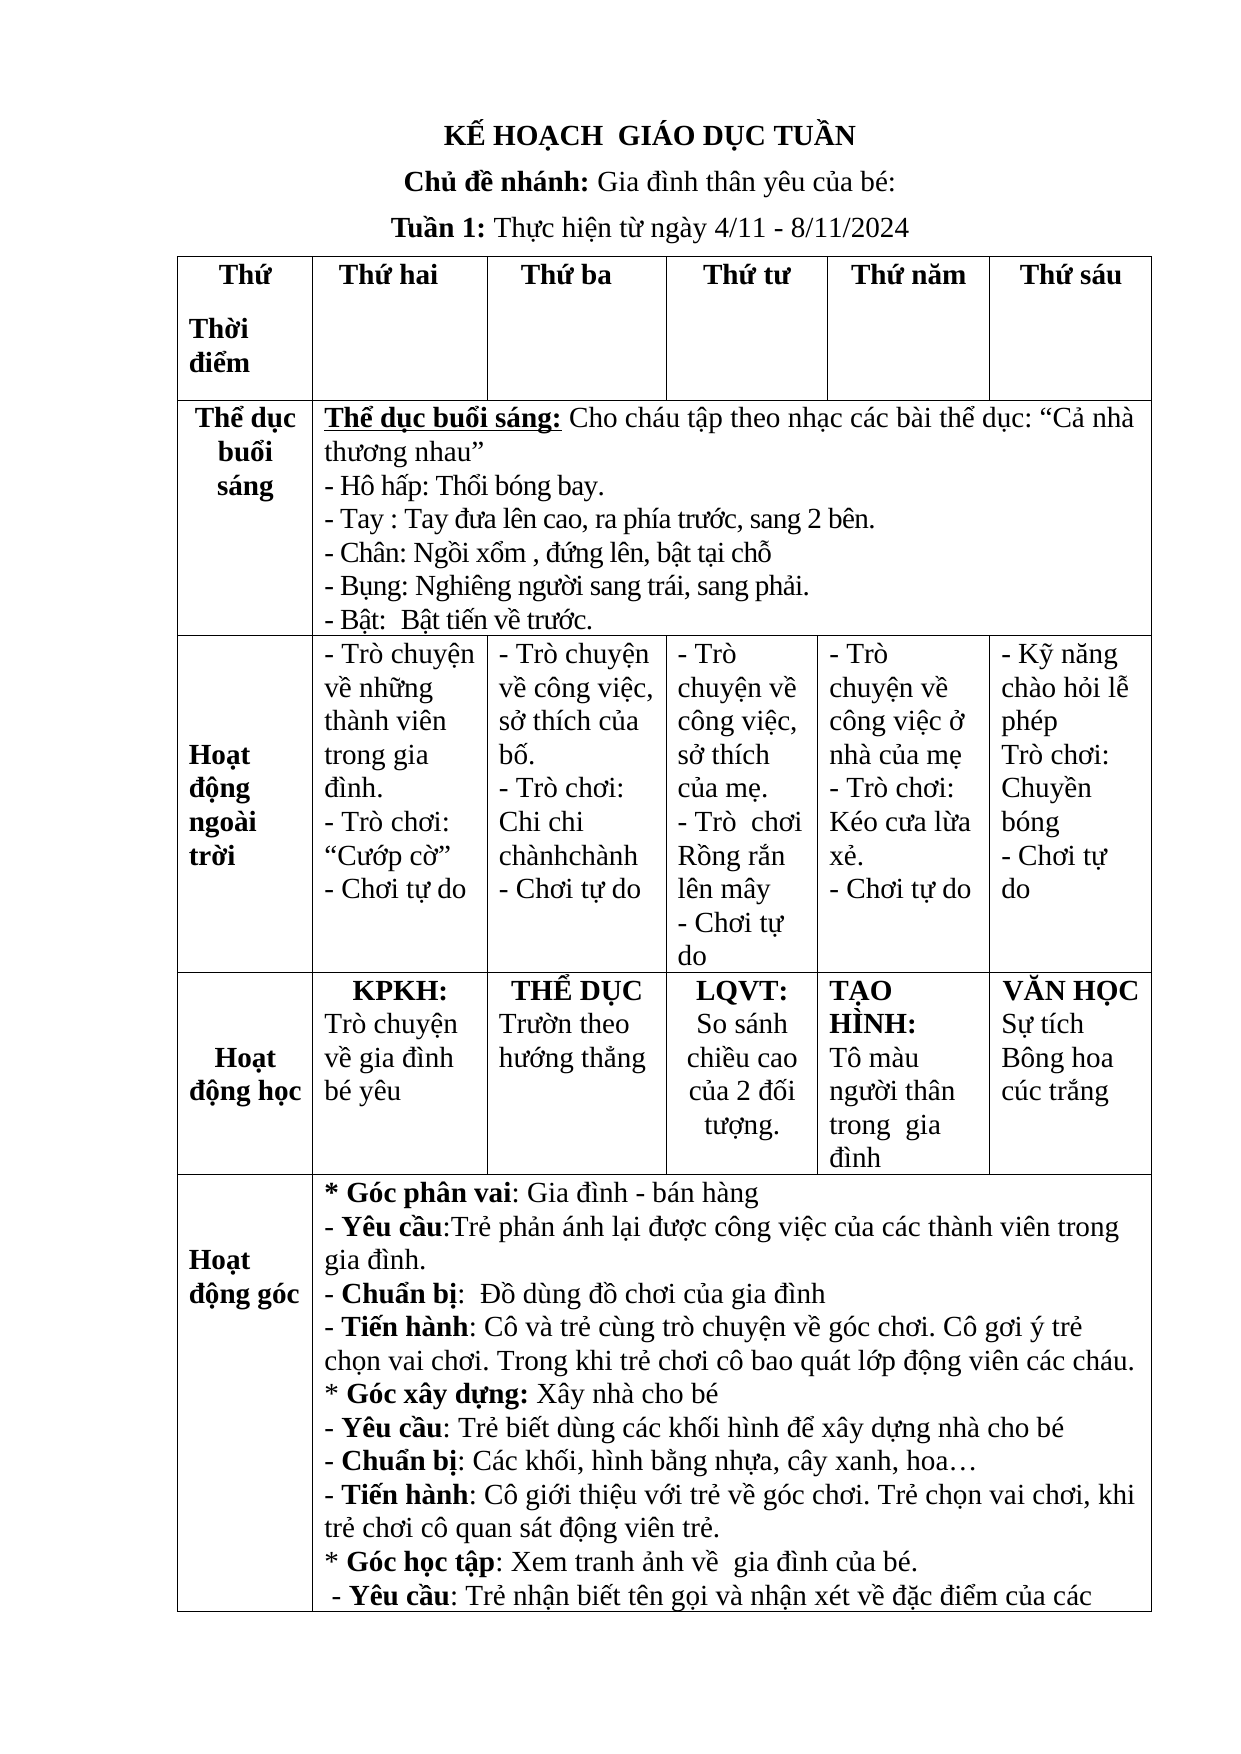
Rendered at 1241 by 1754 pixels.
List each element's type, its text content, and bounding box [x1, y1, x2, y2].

table_cell VĂN HỌC Sự tích Bông hoa cúc trắng [990, 973, 1151, 1174]
table_cell Thể dục buổi sáng: Cho cháu tập theo nhạc các bài thể dục: “Cả nhà thương nhau” - Hô hấp: Thổi bóng bay. - Tay : Tay đưa lên cao, ra phía trước, sang 2 bên. - Chân: Ngồi xổm , đứng lên, bật tại chỗ - Bụng: Nghiêng người sang trái, sang phải. - Bật: Bật tiến về trước. [313, 401, 1151, 635]
table_cell THỂ DỤC Trườn theo hướng thẳng [488, 973, 666, 1174]
table_header Thứ sáu [990, 257, 1151, 399]
text Tuần 1: Thực hiện từ ngày 4/11 - 8/11/2024 [177, 210, 1122, 244]
table_cell KPKH: Trò chuyện về gia đình bé yêu [313, 973, 487, 1174]
text Chủ đề nhánh: Gia đình thân yêu của bé: [177, 164, 1122, 198]
text KẾ HOẠCH GIÁO DỤC TUẦN [177, 118, 1122, 152]
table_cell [313, 1175, 1151, 1611]
table_header Thứ năm [828, 257, 989, 399]
table_header Thứ Thời điểm [178, 257, 312, 399]
table_cell - Trò chuyện về công việc ở nhà của mẹ - Trò chơi: Kéo cưa lừa xẻ. - Chơi tự do [818, 636, 989, 972]
table_cell - Trò chuyện về công việc, sở thích của mẹ. - Trò chơi Rồng rắn lên mây - Chơi tự do [667, 636, 817, 972]
table_cell TẠO HÌNH: Tô màu người thân trong gia đình [818, 973, 989, 1174]
table_cell Hoạt động góc [178, 1175, 312, 1611]
table_cell - Trò chuyện về công việc, sở thích của bố. - Trò chơi: Chi chi chànhchành - Chơi tự do [488, 636, 666, 972]
table_cell - Kỹ năng chào hỏi lễ phép Trò chơi: Chuyền bóng - Chơi tự do [990, 636, 1151, 972]
table_header Thứ hai [313, 257, 487, 399]
table_cell Hoạt động học [178, 973, 312, 1174]
table_cell - Trò chuyện về những thành viên trong gia đình. - Trò chơi: “Cướp cờ” - Chơi tự do [313, 636, 487, 972]
table_header Thứ tư [667, 257, 827, 399]
table_cell Thể dục buổi sáng [178, 401, 312, 635]
table_cell Hoạt động ngoài trời [178, 636, 312, 972]
table_header Thứ ba [488, 257, 666, 399]
table_cell LQVT: So sánh chiều cao của 2 đối tượng. [667, 973, 817, 1174]
